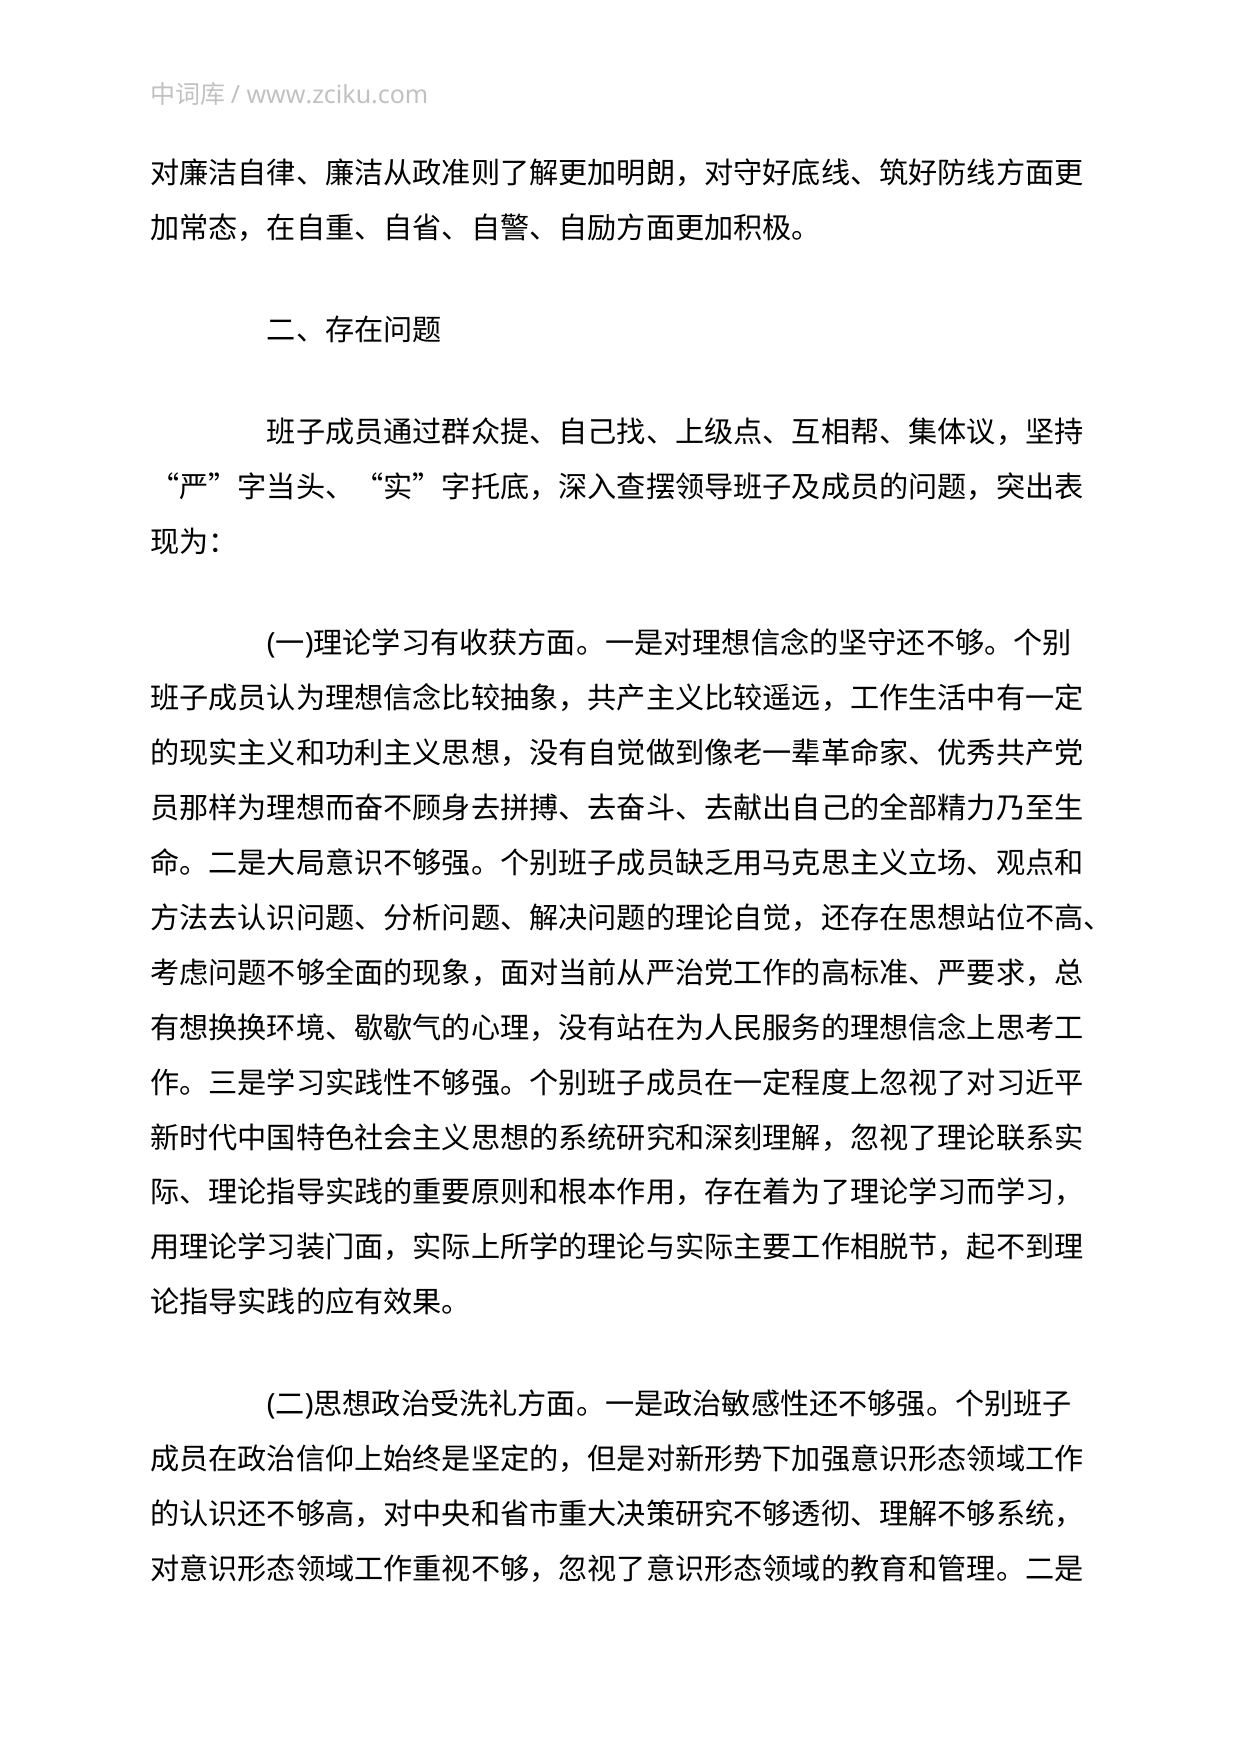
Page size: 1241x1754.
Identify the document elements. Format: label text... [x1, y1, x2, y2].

text 班子成员通过群众提、自己找、上级点、互相帮、集体议，坚持“严”字当头、“实”字托底，深入查摆领导班子及成员的问题，突出表现为： [150, 408, 1090, 561]
text 二、存在问题 [150, 307, 1090, 349]
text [150, 150, 1090, 247]
text (一)理论学习有收获方面。一是对理想信念的坚守还不够。个别班子成员认为理想信念比较抽象，共产主义比较遥远，工作生活中有一定的现实主义和功利主义思想，没有自觉做到像老一辈革命家、优秀共产党员那样为理想而奋不顾身去拼搏、去奋斗、去献出自己的全部精力乃至生命。二是大局意识不够强。个别班子成员缺乏用马克思主义立场、观点和方法去认识问题、分析问题、解决问题的理论自觉，还存在思想站位不高、考虑问题不够全面的现象，面对当前从严治党工作的高标准、严要求，总有想换换环境、歇歇气的心理，没有站在为人民服务的理想信念上思考工作。三是学习实践性不够强。个别班子成员在一定程度上忽视了对习近平新时代中国特色社会主义思想的系统研究和深刻理解，忽视了理论联系实际、理论指导实践的重要原则和根本作用，存在着为了理论学习而学习，用理论学习装门面，实际上所学的理论与实际主要工作相脱节，起不到理论指导实践的应有效果。 [150, 620, 1090, 1321]
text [150, 1381, 1090, 1588]
